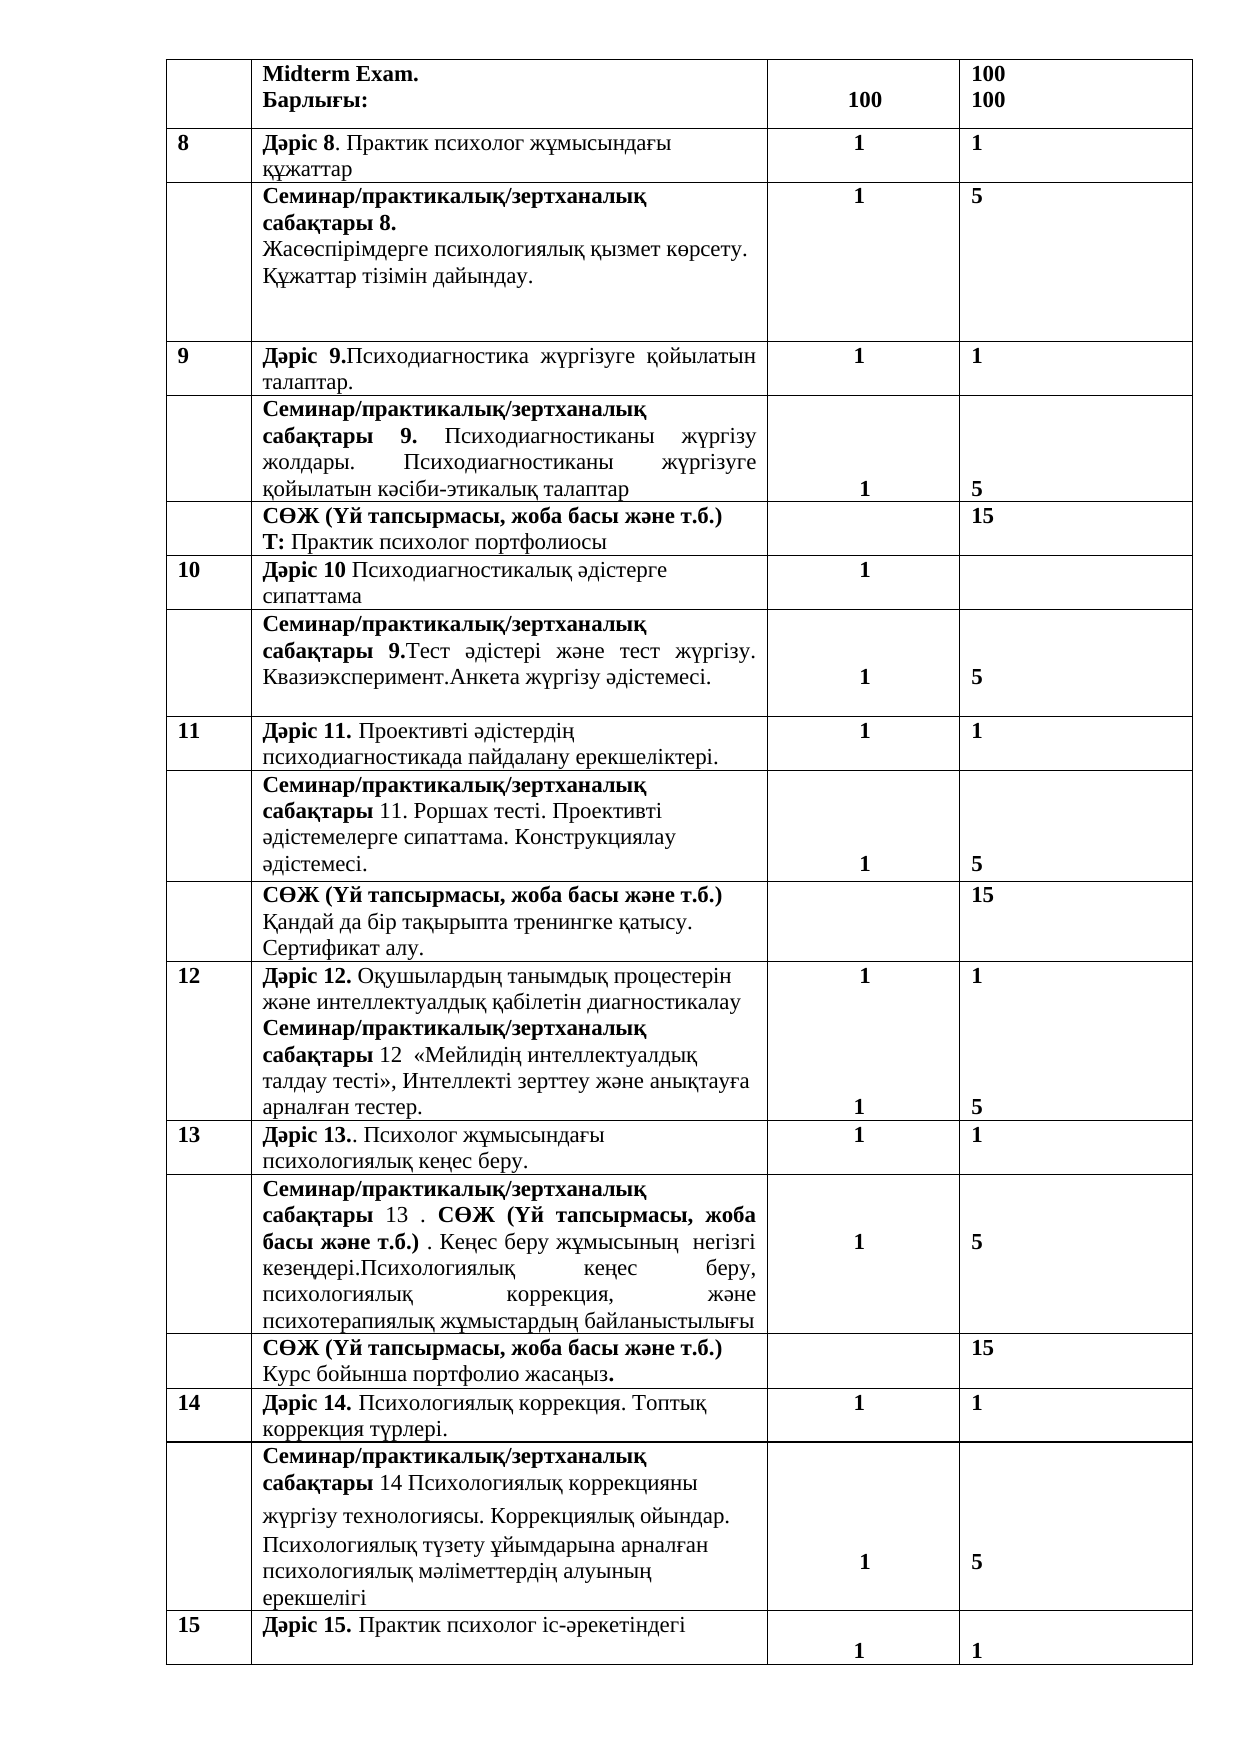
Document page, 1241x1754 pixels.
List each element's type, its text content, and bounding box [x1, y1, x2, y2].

table_cell [768, 1334, 959, 1388]
table_cell 9 [167, 342, 251, 394]
table_cell [768, 882, 959, 961]
table_cell Семинар/практикалық/зертханалық сабақтары 14 Психологиялық коррекцияны жүргізу технологиясы. Коррекциялық ойындар. Психологиялық түзету ұйымдарына арналған психологиялық мәліметтердің алуының ерекшелігі [252, 1443, 767, 1610]
table_cell 11 [167, 717, 251, 769]
table_cell 10 [167, 556, 251, 609]
table_cell Семинар/практикалық/зертханалық сабақтары 8. Жасөспірімдерге психологиялық қызмет көрсету. Құжаттар тізімін дайындау. [252, 183, 767, 341]
table_cell 1 [768, 556, 959, 609]
table_cell 1 [768, 1443, 959, 1610]
table_cell [167, 610, 251, 716]
table_cell 1 [768, 610, 959, 716]
table_cell Дәріс 14. Психологиялық коррекция. Топтық коррекция түрлері. [252, 1389, 767, 1441]
table_cell 5 [960, 1443, 1192, 1610]
table_cell 1 [768, 1389, 959, 1441]
table_cell [167, 1175, 251, 1333]
table_cell Дәріс 12. Оқушылардың танымдық процестерін және интеллектуалдық қабілетін диагностикалау Семинар/практикалық/зертханалық сабақтары 12 «Мейлидің интеллектуалдық талдау тесті», Интеллекті зерттеу және анықтауға арналған тестер. [252, 962, 767, 1120]
table_cell Дәріс 8. Практик психолог жұмысындағы құжаттар [252, 129, 767, 182]
table_cell Семинар/практикалық/зертханалық сабақтары 9. Психодиагностиканы жүргізу жолдары. Психодиагностиканы жүргізуге қойылатын кәсіби-этикалық талаптар [252, 396, 767, 501]
table_cell [167, 183, 251, 341]
table_cell 5 [960, 396, 1192, 501]
table_cell 12 [167, 962, 251, 1120]
table_cell Семинар/практикалық/зертханалық сабақтары 9.Тест әдістері және тест жүргізу. Квазиэксперимент.Анкета жүргізу әдістемесі. [252, 610, 767, 716]
table_cell 1 [960, 717, 1192, 769]
table_cell 15 [167, 1611, 251, 1664]
table_cell 1 [960, 1389, 1192, 1441]
table_cell 1 [960, 1611, 1192, 1664]
table_cell СӨЖ (Үй тапсырмасы, жоба басы және т.б.) Қандай да бір тақырыпта тренингке қатысу. Сертификат алу. [252, 882, 767, 961]
table_cell [167, 771, 251, 881]
table_cell Midterm Exam. Барлығы: [252, 60, 767, 128]
table_cell 15 [960, 882, 1192, 961]
table_cell 8 [167, 129, 251, 182]
table_cell 5 [960, 771, 1192, 881]
table_cell Дәріс 11. Проективті әдістердің психодиагностикада пайдалану ерекшеліктері. [252, 717, 767, 769]
table_cell [768, 502, 959, 555]
table_cell 15 [960, 502, 1192, 555]
table_cell 100 [768, 60, 959, 128]
table_cell 1 [960, 1121, 1192, 1174]
table_cell 1 [768, 183, 959, 341]
table_cell [167, 1443, 251, 1610]
table_cell 1 [960, 129, 1192, 182]
table_cell 5 [960, 183, 1192, 341]
table_cell 1 [768, 396, 959, 501]
table_cell 1 1 [768, 962, 959, 1120]
table_cell [167, 502, 251, 555]
table_cell Семинар/практикалық/зертханалық сабақтары 13 . СӨЖ (Үй тапсырмасы, жоба басы және т.б.) . Кеңес беру жұмысының негізгі кезеңдері.Психологиялық кеңес беру, психологиялық коррекция, және психотерапиялық жұмыстардың байланыстылығы [252, 1175, 767, 1333]
table_cell Дәріс 10 Психодиагностикалық әдістерге сипаттама [252, 556, 767, 609]
table_cell 1 5 [960, 962, 1192, 1120]
table_cell СӨЖ (Үй тапсырмасы, жоба басы және т.б.) Т: Практик психолог портфолиосы [252, 502, 767, 555]
table_cell 1 [768, 1611, 959, 1664]
table_cell Семинар/практикалық/зертханалық сабақтары 11. Роршах тесті. Проективті әдістемелерге сипаттама. Конструкциялау әдістемесі. [252, 771, 767, 881]
table_cell Дәріс 13.. Психолог жұмысындағы психологиялық кеңес беру. [252, 1121, 767, 1174]
table_cell 1 [768, 129, 959, 182]
table_cell [960, 556, 1192, 609]
table_cell [167, 1334, 251, 1388]
table_cell 1 [768, 1121, 959, 1174]
table_cell 1 [768, 342, 959, 394]
table_cell 1 [768, 717, 959, 769]
table_cell 1 [960, 342, 1192, 394]
table_cell [167, 60, 251, 128]
table_cell 14 [167, 1389, 251, 1441]
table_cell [252, 1611, 767, 1664]
table_cell 1 [768, 771, 959, 881]
table_cell 5 [960, 610, 1192, 716]
table_cell 5 [960, 1175, 1192, 1333]
table_cell СӨЖ (Үй тапсырмасы, жоба басы және т.б.) Курс бойынша портфолио жасаңыз. [252, 1334, 767, 1388]
table_cell 100 100 [960, 60, 1192, 128]
table_cell 15 [960, 1334, 1192, 1388]
table_cell Дәріс 9.Психодиагностика жүргізуге қойылатын талаптар. [252, 342, 767, 394]
table_cell [167, 882, 251, 961]
table_cell [167, 396, 251, 501]
table_cell 13 [167, 1121, 251, 1174]
table_cell 1 [768, 1175, 959, 1333]
